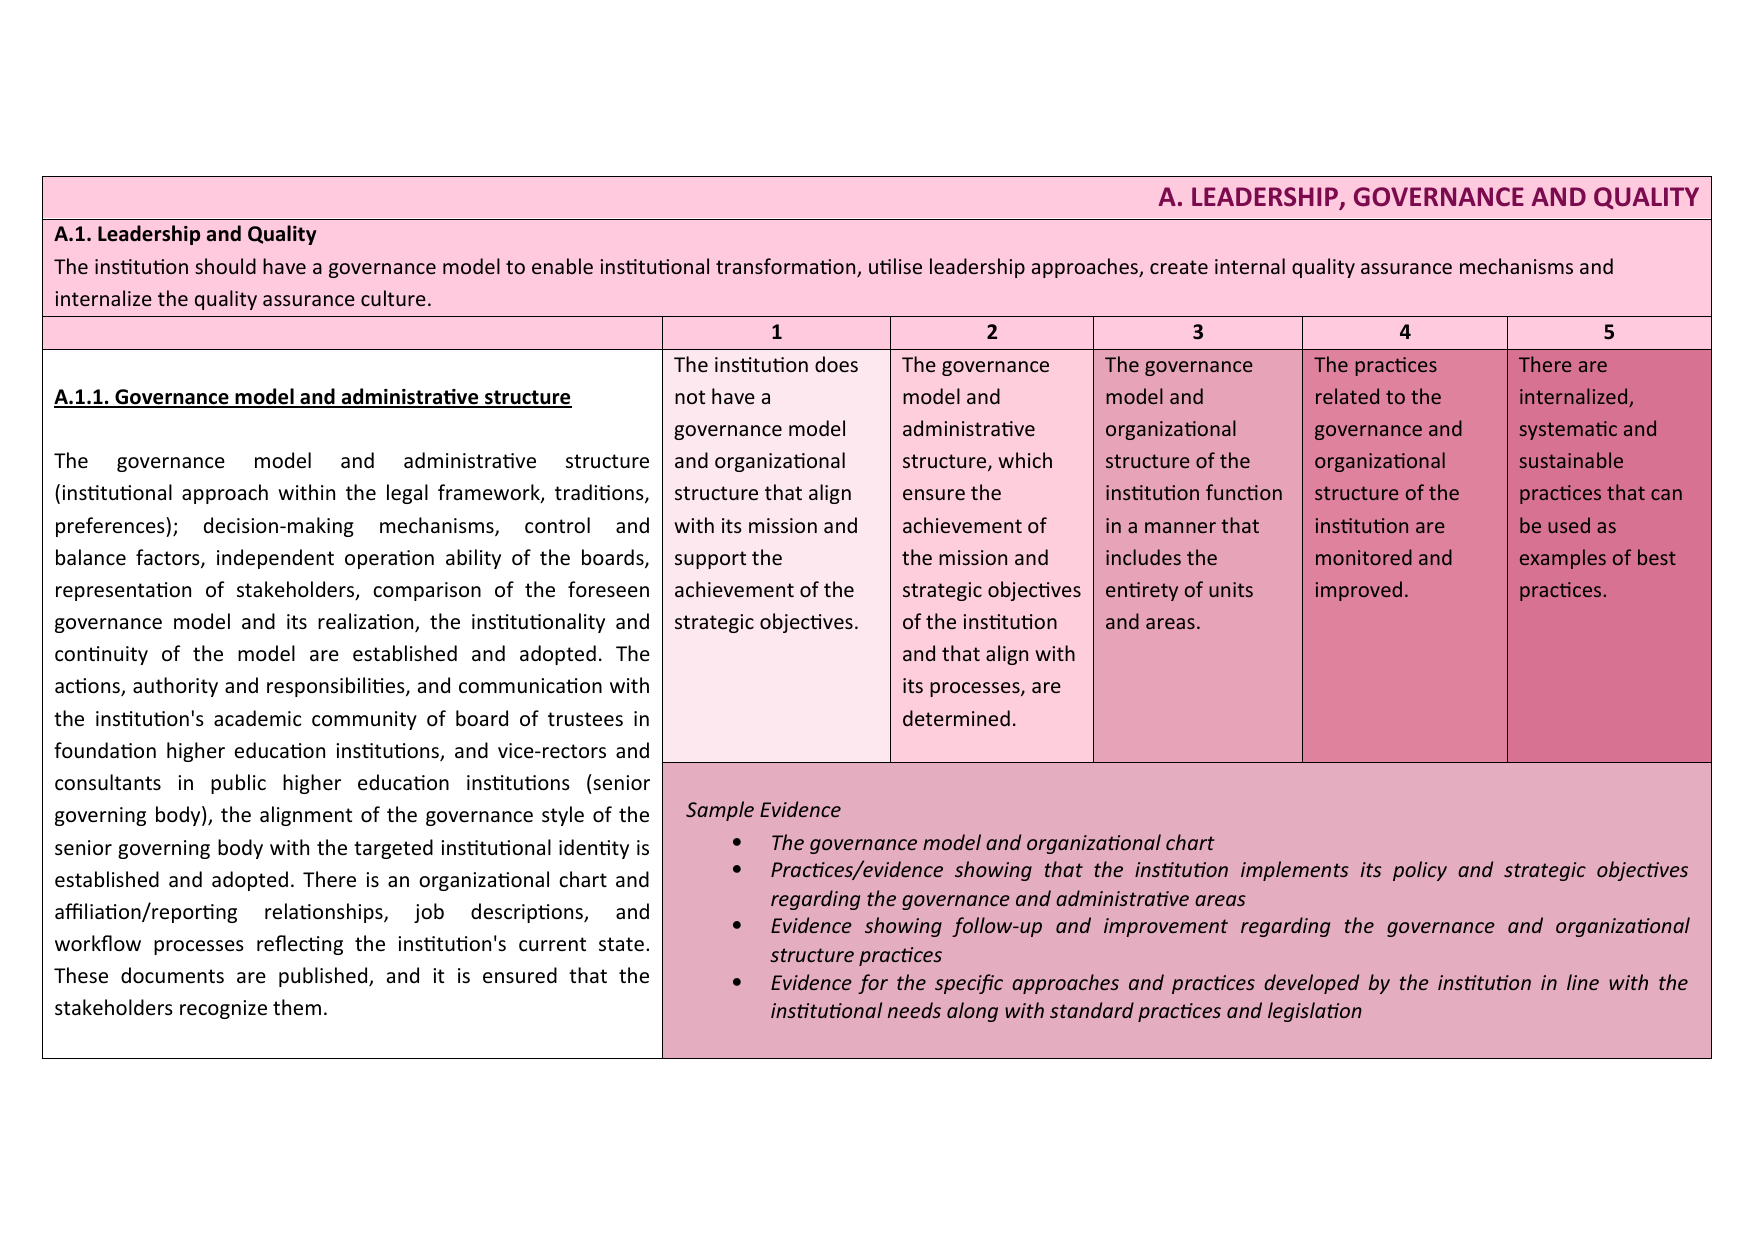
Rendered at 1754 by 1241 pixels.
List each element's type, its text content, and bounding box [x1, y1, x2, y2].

table_cell There are internalized, systematic and sustainable practices that can be used as examples of best practices. [1508, 350, 1711, 762]
table_cell 3 [1094, 317, 1302, 349]
table_cell 4 [1303, 317, 1507, 349]
table_cell 1 [663, 317, 890, 349]
table_cell 5 [1508, 317, 1711, 349]
table_cell A.1.1. Governance model and administrative structure The governance model and administrative structure (institutional approach within the legal framework, traditions, preferences); decision-making mechanisms, control and balance factors, independent operation ability of the boards, representation of stakeholders, comparison of the foreseen governance model and its realization, the institutionality and continuity of the model are established and adopted. The actions, authority and responsibilities, and communication with the institution's academic community of board of trustees in foundation higher education institutions, and vice-rectors and consultants in public higher education institutions (senior governing body), the alignment of the governance style of the senior governing body with the targeted institutional identity is established and adopted. There is an organizational chart and affiliation/reporting relationships, job descriptions, and workflow processes reflecting the institution's current state. These documents are published, and it is ensured that the stakeholders recognize them. [43, 350, 662, 1058]
table_cell [43, 317, 662, 349]
table_cell Sample Evidence The governance model and organizational chart Practices/evidence showing that the institution implements its policy and strategic objectives regarding the governance and administrative areas Evidence showing follow-up and improvement regarding the governance and organizational structure practices Evidence for the specific approaches and practices developed by the institution in line with the institutional needs along with standard practices and legislation [663, 763, 1711, 1058]
table_cell A.1. Leadership and Quality The institution should have a governance model to enable institutional transformation, utilise leadership approaches, create internal quality assurance mechanisms and internalize the quality assurance culture. [43, 220, 1711, 316]
table_cell The governance model and administrative structure, which ensure the achievement of the mission and strategic objectives of the institution and that align with its processes, are determined. [891, 350, 1093, 762]
table_cell The institution does not have a governance model and organizational structure that align with its mission and support the achievement of the strategic objectives. [663, 350, 890, 762]
table_header A. LEADERSHIP, GOVERNANCE AND QUALITY [43, 177, 1711, 218]
table_cell 2 [891, 317, 1093, 349]
table_cell The practices related to the governance and organizational structure of the institution are monitored and improved. [1303, 350, 1507, 762]
table_cell The governance model and organizational structure of the institution function in a manner that includes the entirety of units and areas. [1094, 350, 1302, 762]
